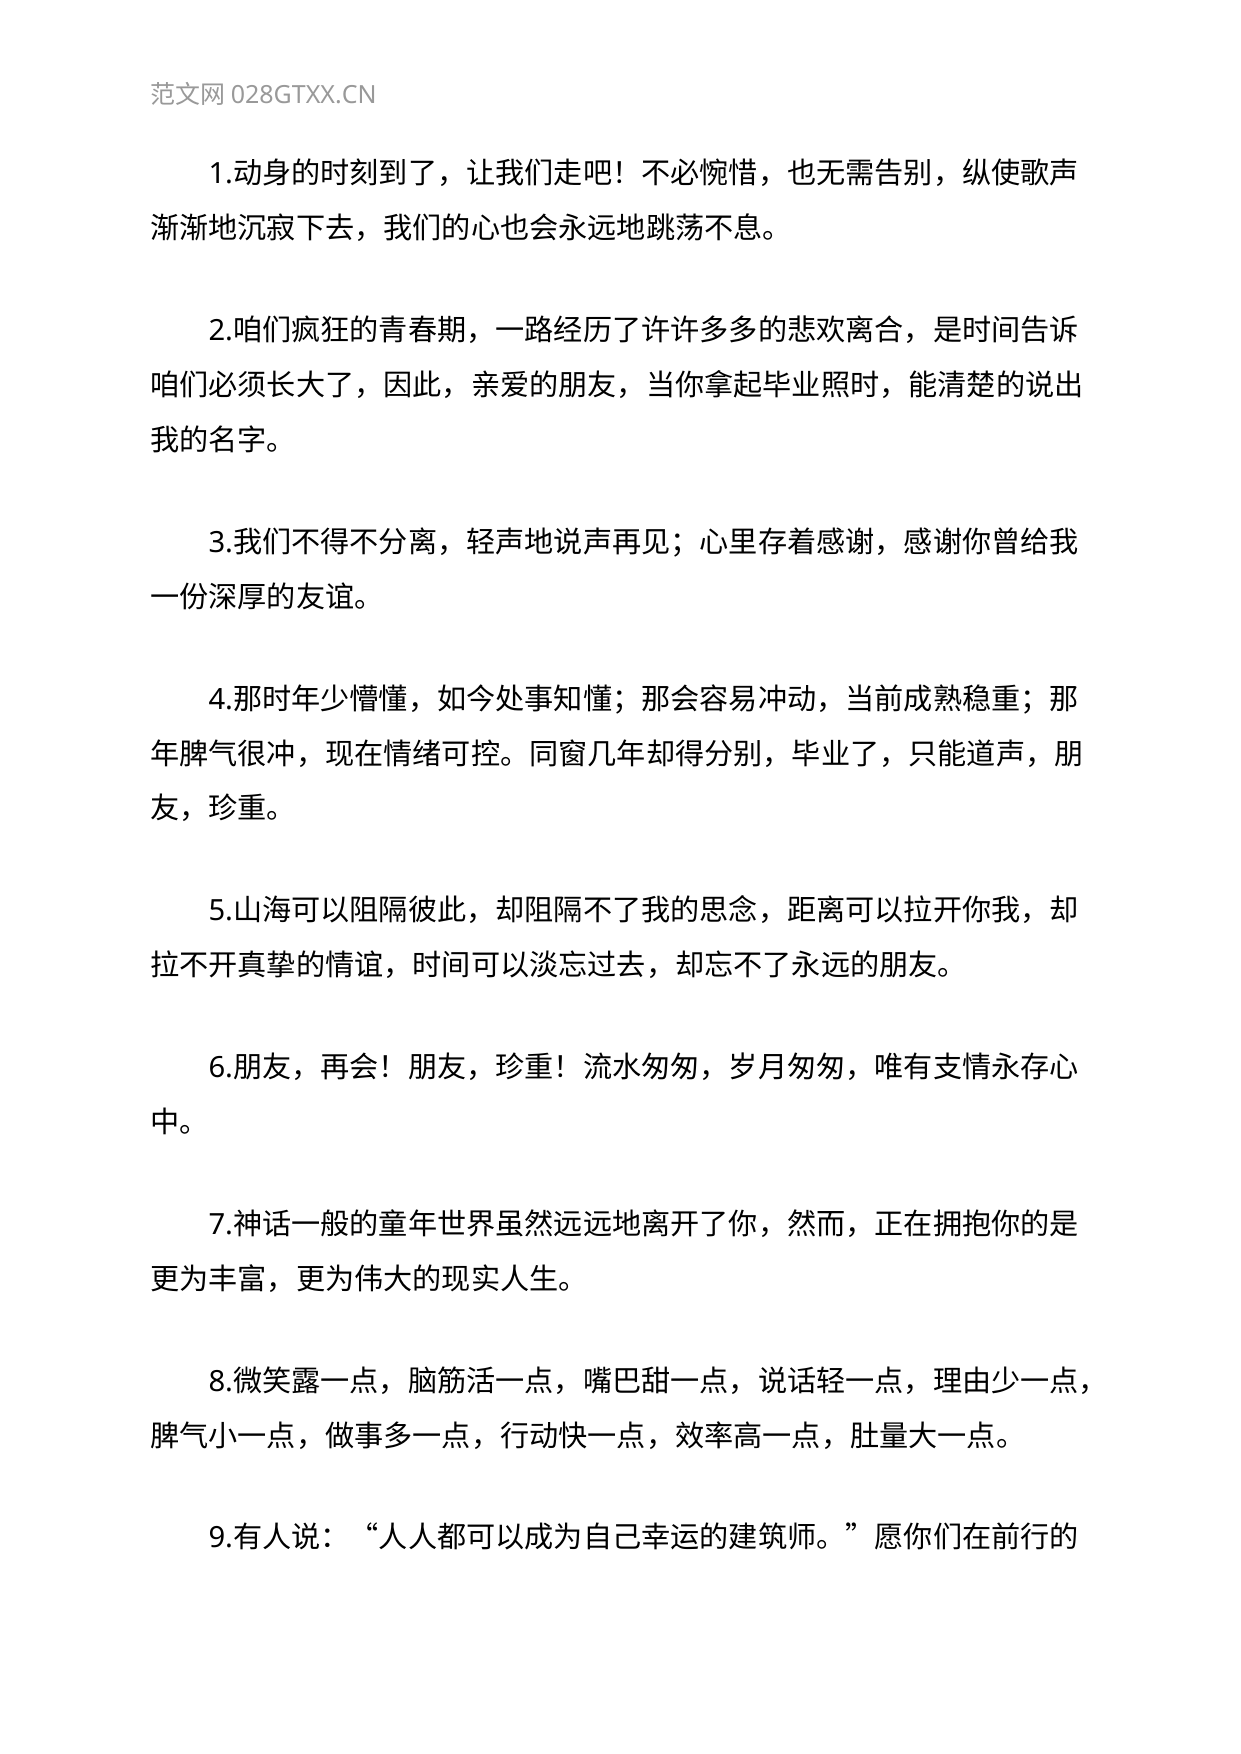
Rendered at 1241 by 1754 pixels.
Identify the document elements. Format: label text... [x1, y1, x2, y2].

text 4.那时年少懵懂，如今处事知懂；那会容易冲动，当前成熟稳重；那年脾气很冲，现在情绪可控。同窗几年却得分别，毕业了，只能道声，朋友，珍重。 [150, 675, 1090, 827]
text 8.微笑露一点，脑筋活一点，嘴巴甜一点，说话轻一点，理由少一点，脾气小一点，做事多一点，行动快一点，效率高一点，肚量大一点。 [150, 1357, 1090, 1454]
text 6.朋友，再会！朋友，珍重！流水匆匆，岁月匆匆，唯有支情永存心中。 [150, 1044, 1090, 1141]
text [150, 1514, 1090, 1556]
text 7.神话一般的童年世界虽然远远地离开了你，然而，正在拥抱你的是更为丰富，更为伟大的现实人生。 [150, 1200, 1090, 1298]
text 2.咱们疯狂的青春期，一路经历了许许多多的悲欢离合，是时间告诉咱们必须长大了，因此，亲爱的朋友，当你拿起毕业照时，能清楚的说出我的名字。 [150, 307, 1090, 459]
text 3.我们不得不分离，轻声地说声再见；心里存着感谢，感谢你曾给我一份深厚的友谊。 [150, 518, 1090, 616]
text 5.山海可以阻隔彼此，却阻隔不了我的思念，距离可以拉开你我，却拉不开真挚的情谊，时间可以淡忘过去，却忘不了永远的朋友。 [150, 887, 1090, 984]
text 1.动身的时刻到了，让我们走吧！不必惋惜，也无需告别，纵使歌声渐渐地沉寂下去，我们的心也会永远地跳荡不息。 [150, 150, 1090, 247]
